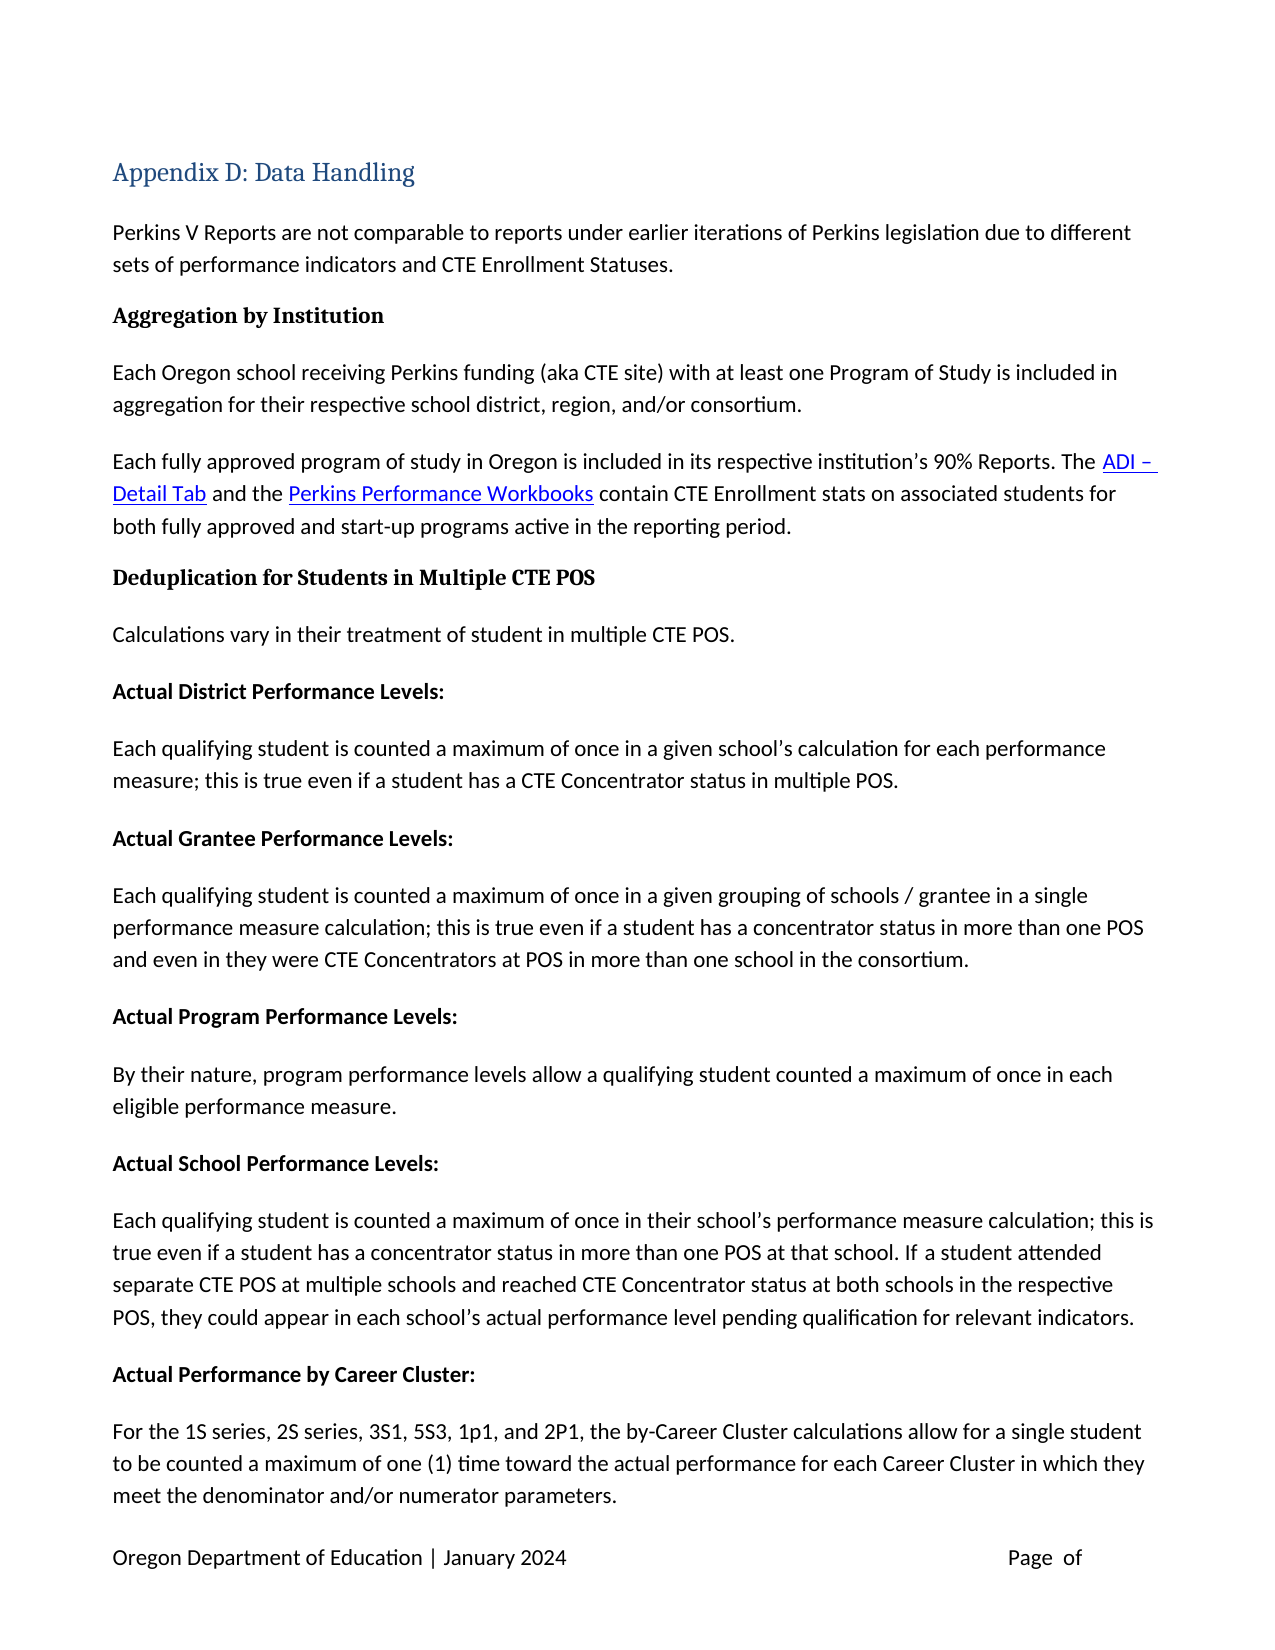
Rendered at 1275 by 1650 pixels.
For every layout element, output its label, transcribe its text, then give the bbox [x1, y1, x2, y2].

text Each qualifying student is counted a maximum of once in a given grouping of schools / grantee in a single performance measure calculation; this is true even if a student has a concentrator status in more than one POS and even in they were CTE Concentrators at POS in more than one school in the consortium. [112, 881, 1162, 973]
text Each fully approved program of study in Oregon is included in its respective institution’s 90% Reports. The ADI – Detail Tab and the Perkins Performance Workbooks contain CTE Enrollment stats on associated students for both fully approved and start-up programs active in the reporting period. [112, 447, 1162, 540]
text Actual School Performance Levels: [112, 1149, 1162, 1177]
text Each Oregon school receiving Perkins funding (aka CTE site) with at least one Program of Study is included in aggregation for their respective school district, region, and/or consortium. [112, 358, 1162, 418]
text Calculations vary in their treatment of student in multiple CTE POS. [112, 620, 1162, 648]
text Perkins V Reports are not comparable to reports under earlier iterations of Perkins legislation due to different sets of performance indicators and CTE Enrollment Statuses. [112, 218, 1162, 278]
subtitle Aggregation by Institution [112, 303, 1162, 329]
text Actual Program Performance Levels: [112, 1002, 1162, 1031]
text Actual District Performance Levels: [112, 677, 1162, 705]
text By their nature, program performance levels allow a qualifying student counted a maximum of once in each eligible performance measure. [112, 1060, 1162, 1120]
text Each qualifying student is counted a maximum of once in their school’s performance measure calculation; this is true even if a student has a concentrator status in more than one POS at that school. If a student attended separate CTE POS at multiple schools and reached CTE Concentrator status at both schools in the respective POS, they could appear in each school’s actual performance level pending qualification for relevant indicators. [112, 1206, 1162, 1331]
text For the 1S series, 2S series, 3S1, 5S3, 1p1, and 2P1, the by-Career Cluster calculations allow for a single student to be counted a maximum of one (1) time toward the actual performance for each Career Cluster in which they meet the denominator and/or numerator parameters. [112, 1417, 1162, 1509]
text Each qualifying student is counted a maximum of once in a given school’s calculation for each performance measure; this is true even if a student has a CTE Concentrator status in multiple POS. [112, 734, 1162, 794]
subtitle Appendix D: Data Handling [112, 157, 1162, 188]
subtitle Deduplication for Students in Multiple CTE POS [112, 565, 1162, 591]
text Actual Grantee Performance Levels: [112, 824, 1162, 852]
text Actual Performance by Career Cluster: [112, 1360, 1162, 1388]
